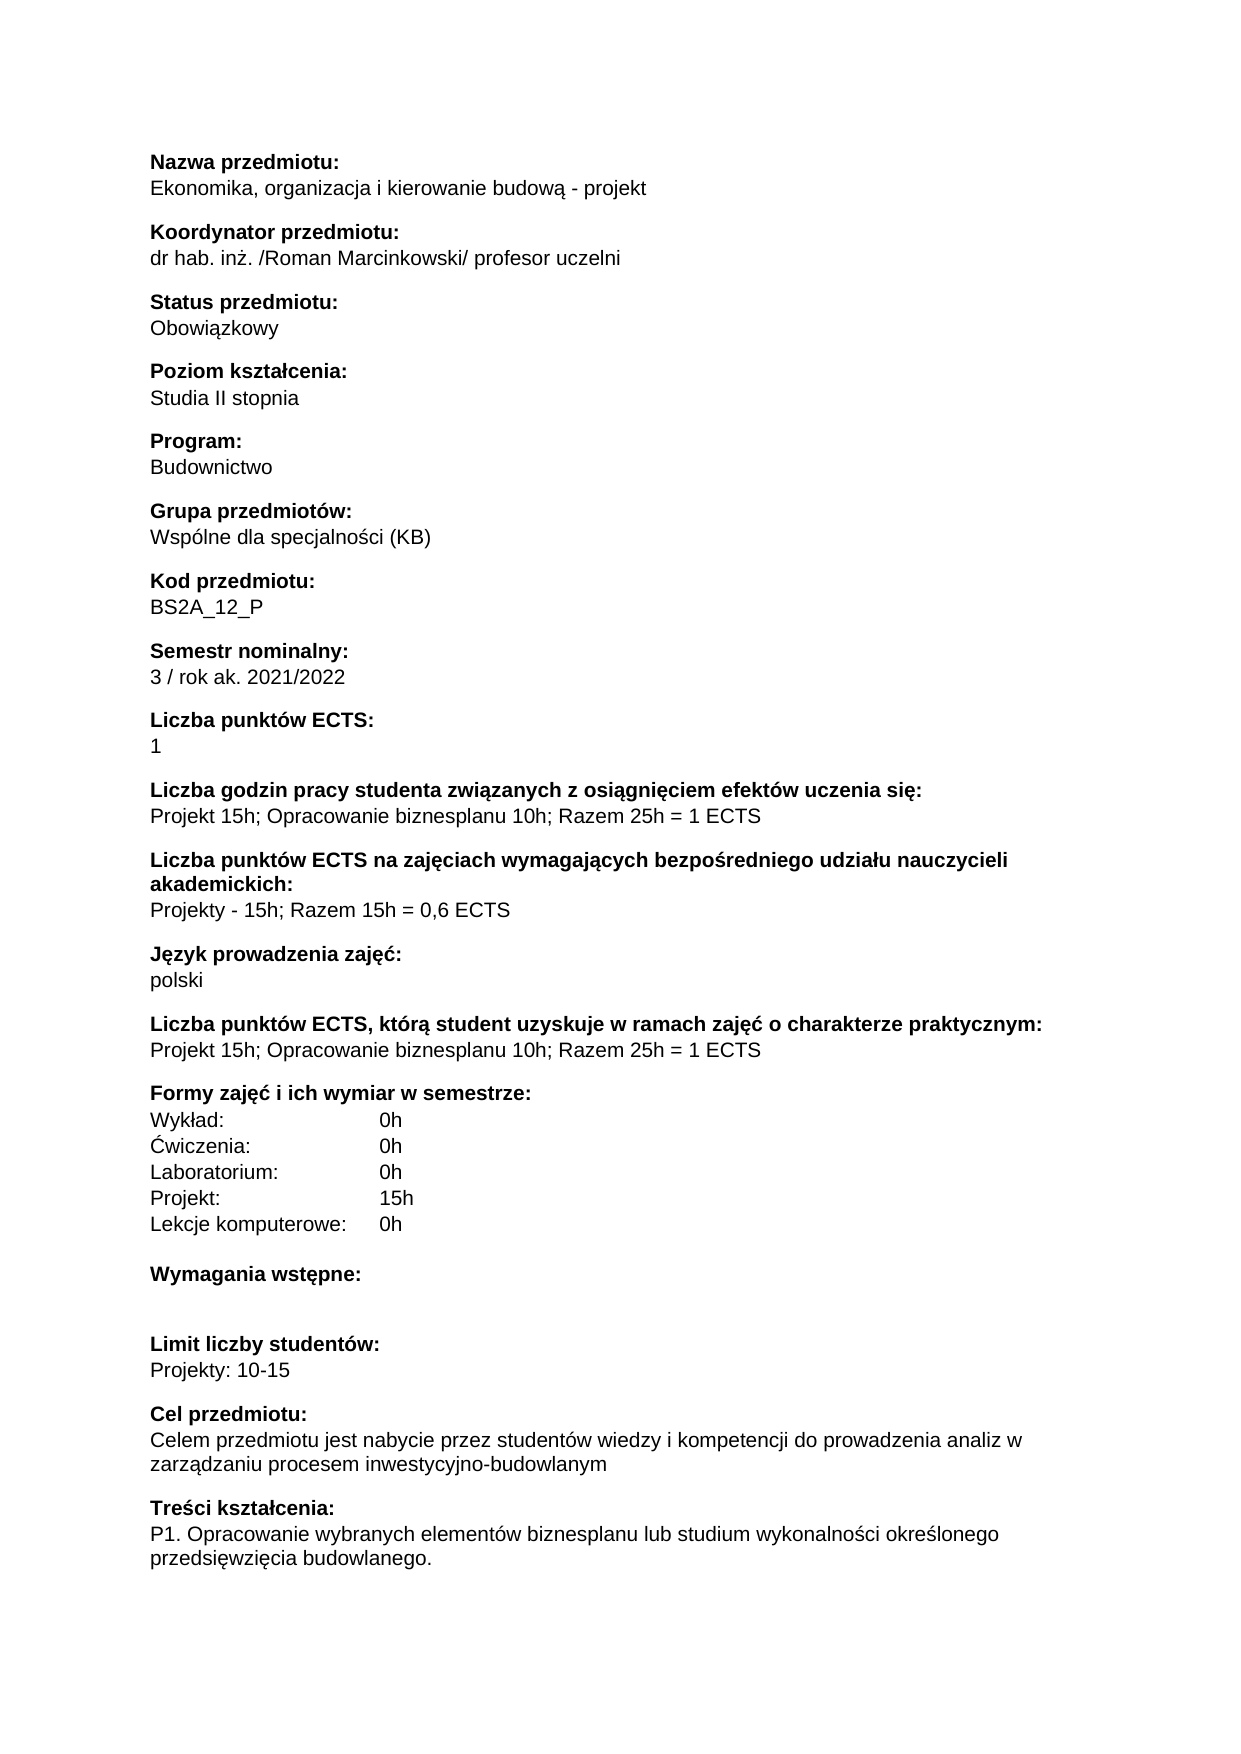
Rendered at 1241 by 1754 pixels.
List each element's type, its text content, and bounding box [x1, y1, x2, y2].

text Projekt 15h; Opracowanie biznesplanu 10h; Razem 25h = 1 ECTS [150, 1037, 1090, 1061]
text Poziom kształcenia: [150, 359, 1090, 383]
table_cell Ćwiczenia: [140, 1134, 367, 1158]
text 1 [150, 734, 1090, 758]
text Kod przedmiotu: [150, 569, 1090, 593]
text Program: [150, 429, 1090, 453]
table_cell Projekt: [140, 1186, 367, 1210]
text Język prowadzenia zajęć: [150, 942, 1090, 966]
text Projekt 15h; Opracowanie biznesplanu 10h; Razem 25h = 1 ECTS [150, 804, 1090, 828]
text Liczba punktów ECTS, którą student uzyskuje w ramach zajęć o charakterze praktycznym: [150, 1011, 1090, 1035]
table_cell Laboratorium: [140, 1160, 367, 1184]
text Studia II stopnia [150, 385, 1090, 409]
text Projekty - 15h; Razem 15h = 0,6 ECTS [150, 898, 1090, 922]
table_cell 15h [369, 1184, 597, 1210]
table_header Wykład: [140, 1108, 367, 1132]
text Liczba godzin pracy studenta związanych z osiągnięciem efektów uczenia się: [150, 778, 1090, 802]
text Formy zajęć i ich wymiar w semestrze: [150, 1081, 1090, 1105]
table_cell 0h [369, 1158, 597, 1184]
text Liczba punktów ECTS: [150, 708, 1090, 732]
text Wymagania wstępne: [150, 1262, 1090, 1286]
table_cell Lekcje komputerowe: [140, 1212, 367, 1236]
text Budownictwo [150, 455, 1090, 479]
text Semestr nominalny: [150, 638, 1090, 662]
text BS2A_12_P [150, 595, 1090, 619]
text Projekty: 10-15 [150, 1358, 1090, 1382]
text Cel przedmiotu: [150, 1402, 1090, 1426]
table_cell 0h [369, 1132, 597, 1158]
text Koordynator przedmiotu: [150, 220, 1090, 244]
text Limit liczby studentów: [150, 1332, 1090, 1356]
text Celem przedmiotu jest nabycie przez studentów wiedzy i kompetencji do prowadzenia analiz w zarządzaniu procesem inwestycyjno-budowlanym [150, 1428, 1090, 1476]
text Nazwa przedmiotu: [150, 150, 1090, 174]
text Ekonomika, organizacja i kierowanie budową - projekt [150, 176, 1090, 200]
text Treści kształcenia: [150, 1495, 1090, 1519]
text P1. Opracowanie wybranych elementów biznesplanu lub studium wykonalności określonego przedsięwzięcia budowlanego. [150, 1521, 1090, 1569]
text Wspólne dla specjalności (KB) [150, 525, 1090, 549]
text Obowiązkowy [150, 316, 1090, 339]
text 3 / rok ak. 2021/2022 [150, 664, 1090, 688]
text polski [150, 968, 1090, 992]
text Liczba punktów ECTS na zajęciach wymagających bezpośredniego udziału nauczycieli akademickich: [150, 848, 1090, 896]
text dr hab. inż. /Roman Marcinkowski/ profesor uczelni [150, 246, 1090, 270]
table_cell 0h [369, 1210, 597, 1236]
text Grupa przedmiotów: [150, 499, 1090, 523]
table_header 0h [369, 1108, 597, 1132]
text Status przedmiotu: [150, 289, 1090, 313]
